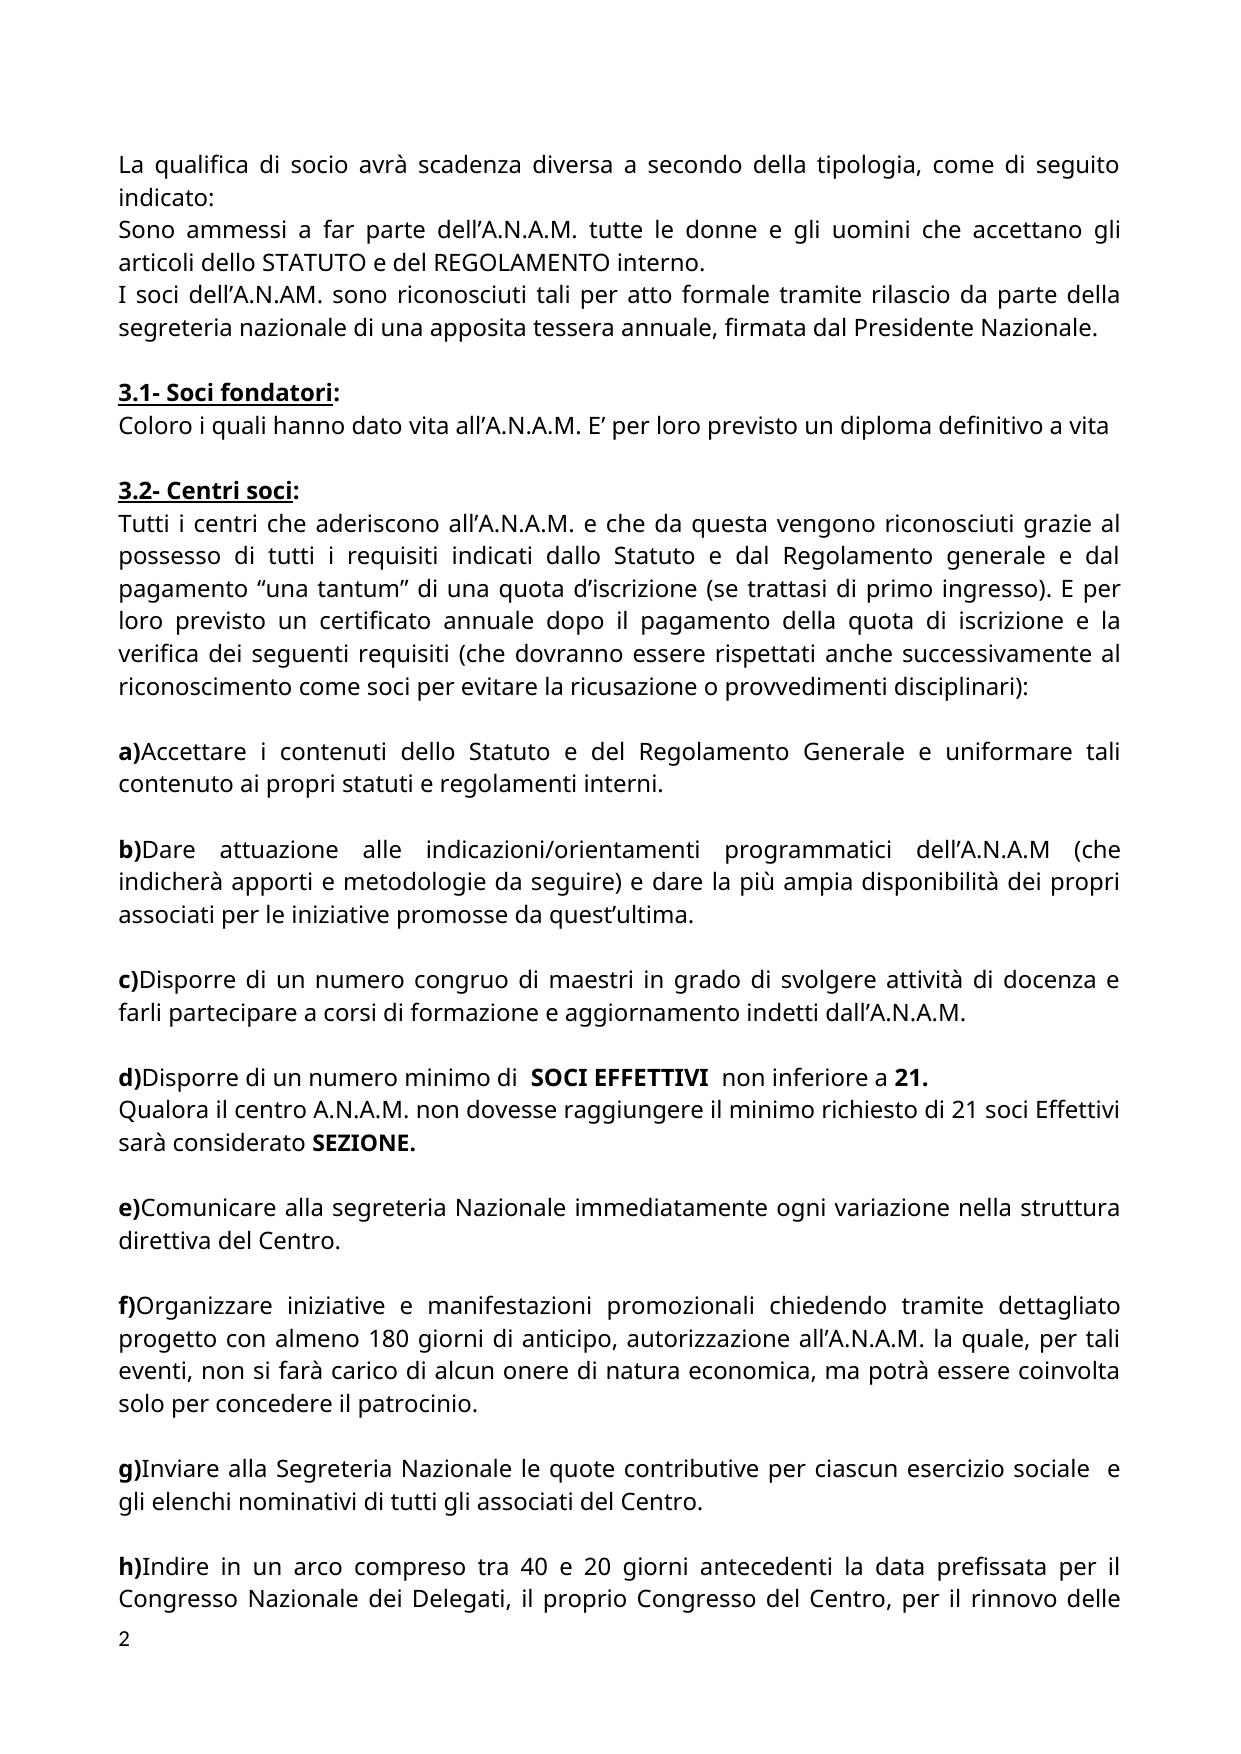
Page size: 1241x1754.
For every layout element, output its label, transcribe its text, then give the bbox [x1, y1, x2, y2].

text d)Disporre di un numero minimo di SOCI EFFETTIVI non inferiore a 21. [118, 1061, 1122, 1093]
text Coloro i quali hanno dato vita all’A.N.A.M. E’ per loro previsto un diploma definitivo a vita [118, 408, 1122, 441]
text La qualifica di socio avrà scadenza diversa a secondo della tipologia, come di seguito indicato: [118, 148, 1122, 213]
text 3.1- Soci fondatori: [118, 376, 1122, 408]
text Qualora il centro A.N.A.M. non dovesse raggiungere il minimo richiesto di 21 soci Effettivi sarà considerato SEZIONE. [118, 1093, 1122, 1158]
text Tutti i centri che aderiscono all’A.N.A.M. e che da questa vengono riconosciuti grazie al possesso di tutti i requisiti indicati dallo Statuto e dal Regolamento generale e dal pagamento “una tantum” di una quota d’iscrizione (se trattasi di primo ingresso). E per loro previsto un certificato annuale dopo il pagamento della quota di iscrizione e la verifica dei seguenti requisiti (che dovranno essere rispettati anche successivamente al riconoscimento come soci per evitare la ricusazione o provvedimenti disciplinari): [118, 506, 1122, 702]
text c)Disporre di un numero congruo di maestri in grado di svolgere attività di docenza e farli partecipare a corsi di formazione e aggiornamento indetti dall’A.N.A.M. [118, 963, 1122, 1028]
text 3.2- Centri soci: [118, 474, 1122, 506]
text f)Organizzare iniziative e manifestazioni promozionali chiedendo tramite dettagliato progetto con almeno 180 giorni di anticipo, autorizzazione all’A.N.A.M. la quale, per tali eventi, non si farà carico di alcun onere di natura economica, ma potrà essere coinvolta solo per concedere il patrocinio. [118, 1289, 1122, 1419]
text a)Accettare i contenuti dello Statuto e del Regolamento Generale e uniformare tali contenuto ai propri statuti e regolamenti interni. [118, 734, 1122, 800]
text e)Comunicare alla segreteria Nazionale immediatamente ogni variazione nella struttura direttiva del Centro. [118, 1191, 1122, 1256]
text Sono ammessi a far parte dell’A.N.A.M. tutte le donne e gli uomini che accettano gli articoli dello STATUTO e del REGOLAMENTO interno. [118, 213, 1122, 278]
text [118, 1550, 1122, 1615]
text b)Dare attuazione alle indicazioni/orientamenti programmatici dell’A.N.A.M (che indicherà apporti e metodologie da seguire) e dare la più ampia disponibilità dei propri associati per le iniziative promosse da quest’ultima. [118, 832, 1122, 930]
text g)Inviare alla Segreteria Nazionale le quote contributive per ciascun esercizio sociale e gli elenchi nominativi di tutti gli associati del Centro. [118, 1452, 1122, 1517]
text I soci dell’A.N.AM. sono riconosciuti tali per atto formale tramite rilascio da parte della segreteria nazionale di una apposita tessera annuale, firmata dal Presidente Nazionale. [118, 278, 1122, 343]
